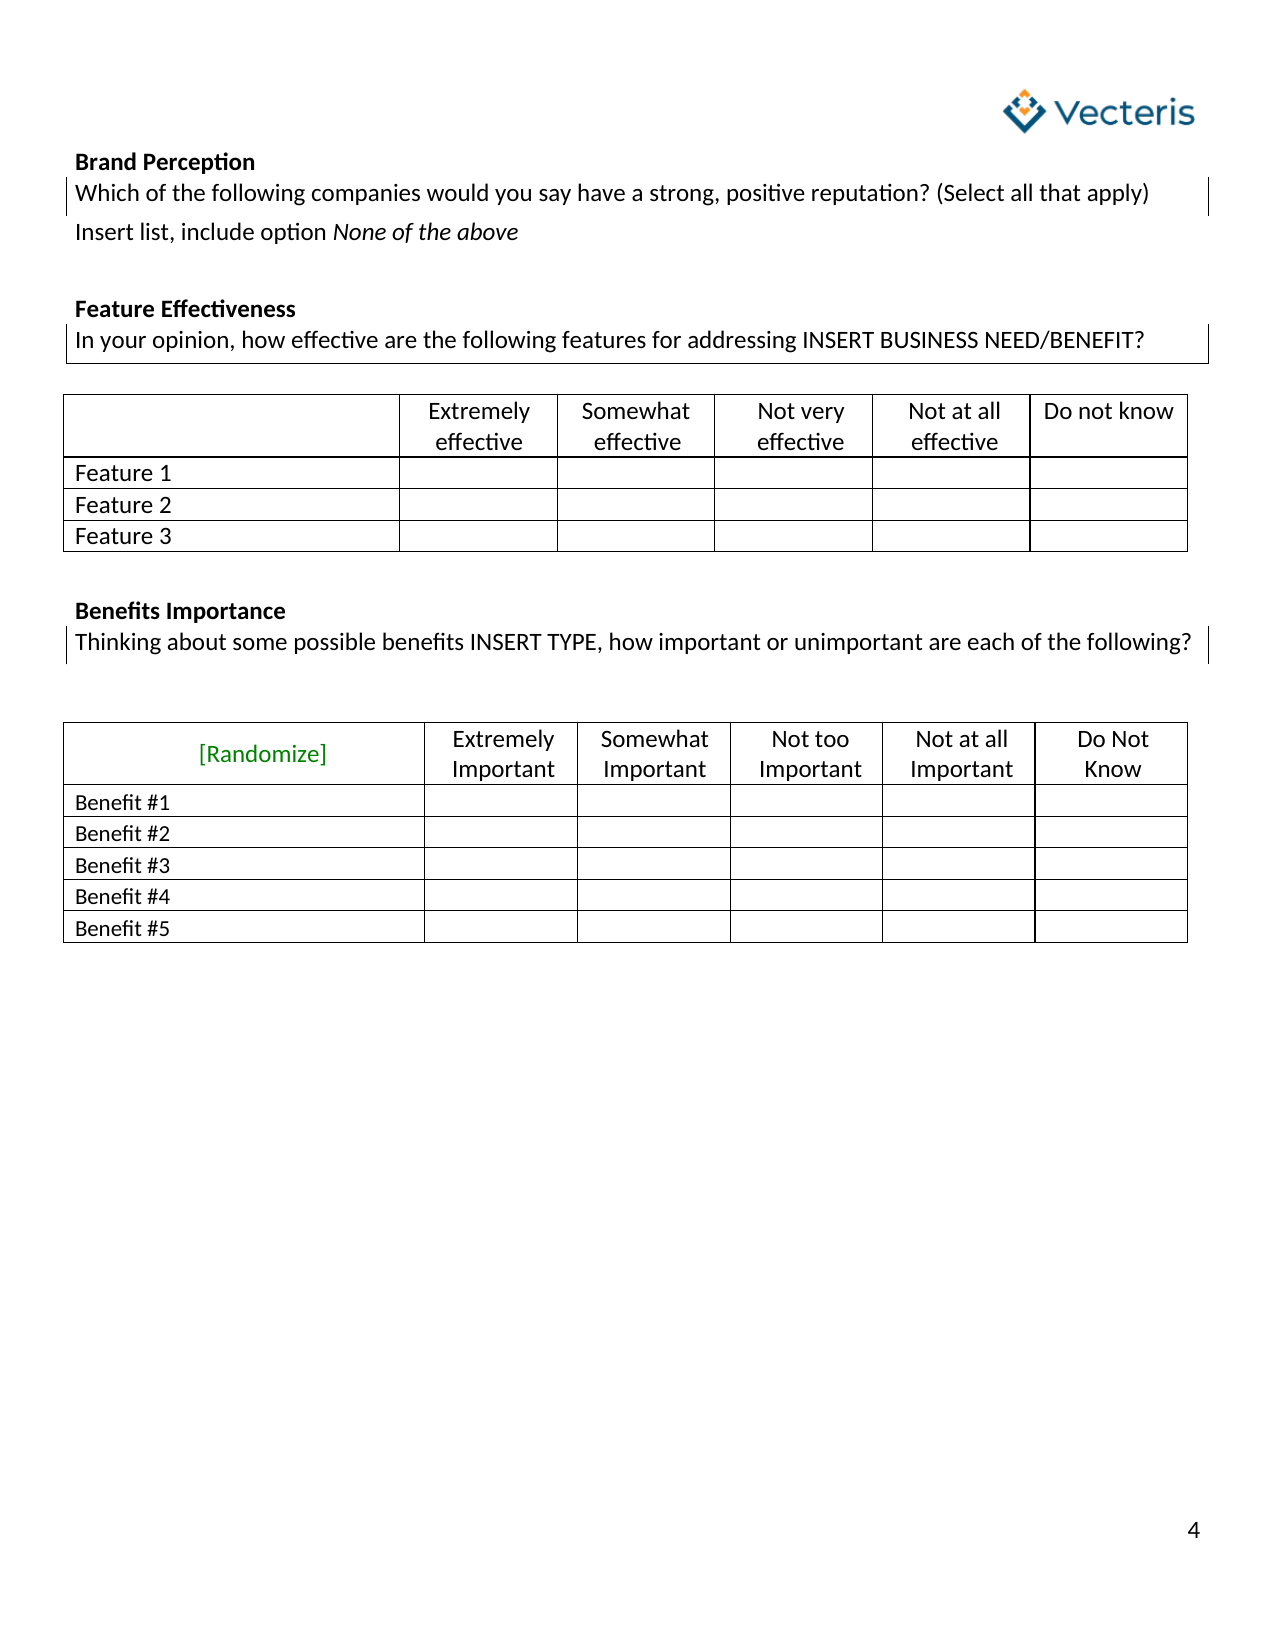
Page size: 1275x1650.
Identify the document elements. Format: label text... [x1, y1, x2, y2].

table_cell [715, 489, 872, 519]
table_cell Feature 1 [64, 458, 399, 488]
table_cell [731, 880, 882, 910]
table_cell [1036, 785, 1187, 816]
table_cell [425, 880, 577, 910]
text Feature Effectiveness [75, 293, 1200, 324]
table_cell [558, 458, 714, 488]
table_cell [731, 785, 882, 816]
table_cell [1036, 817, 1187, 847]
table_cell [558, 521, 714, 551]
table_cell [578, 817, 730, 847]
table_header [64, 395, 399, 456]
table_header Somewhat effective [558, 395, 714, 456]
table_header Not at all effective [873, 395, 1029, 456]
table_cell [873, 458, 1029, 488]
table_cell [1036, 911, 1187, 942]
table_header Not at all Important [883, 723, 1034, 784]
text Thinking about some possible benefits INSERT TYPE, how important or unimportant are each of the following? [67, 626, 1208, 664]
table_cell Benefit #5 [64, 911, 424, 942]
table_header Extremely Important [425, 723, 577, 784]
table_cell [578, 785, 730, 816]
table_cell [1031, 489, 1187, 519]
table_cell [883, 848, 1034, 879]
table_cell [578, 880, 730, 910]
table_cell [1031, 458, 1187, 488]
table_header Do not know [1031, 395, 1187, 456]
table_header Somewhat Important [578, 723, 730, 784]
table_cell [1036, 880, 1187, 910]
table_header Not very effective [715, 395, 872, 456]
table_cell [425, 848, 577, 879]
text Benefits Importance [75, 595, 1200, 626]
table_cell [558, 489, 714, 519]
table_cell [715, 521, 872, 551]
table_cell [873, 521, 1029, 551]
table_cell [425, 817, 577, 847]
table_cell Benefit #2 [64, 817, 424, 847]
table_cell [400, 521, 557, 551]
table_header Extremely effective [400, 395, 557, 456]
table_cell [715, 458, 872, 488]
table_cell Benefit #1 [64, 785, 424, 816]
table_cell Feature 3 [64, 521, 399, 551]
table_cell [425, 785, 577, 816]
table_cell [400, 489, 557, 519]
table_cell [578, 848, 730, 879]
table_cell Benefit #4 [64, 880, 424, 910]
table_cell [731, 817, 882, 847]
table_header Do Not Know [1036, 723, 1187, 784]
table_cell [873, 489, 1029, 519]
table_cell [731, 848, 882, 879]
text Which of the following companies would you say have a strong, positive reputation? (Select all that apply) [67, 177, 1208, 216]
table_cell [883, 880, 1034, 910]
text Brand Perception [75, 146, 1200, 177]
table_cell [578, 911, 730, 942]
table_cell [400, 458, 557, 488]
table_cell [883, 785, 1034, 816]
table_cell [731, 911, 882, 942]
table_cell [883, 911, 1034, 942]
table_cell [883, 817, 1034, 847]
table_cell Benefit #3 [64, 848, 424, 879]
table_cell [1036, 848, 1187, 879]
table_cell [425, 911, 577, 942]
text In your opinion, how effective are the following features for addressing INSERT BUSINESS NEED/BENEFIT? [67, 324, 1208, 363]
table_header Not too Important [731, 723, 882, 784]
table_header [Randomize] [64, 723, 424, 784]
table_cell [1031, 521, 1187, 551]
text Insert list, include option None of the above [75, 216, 1200, 246]
table_cell Feature 2 [64, 489, 399, 519]
picture [996, 75, 1200, 147]
